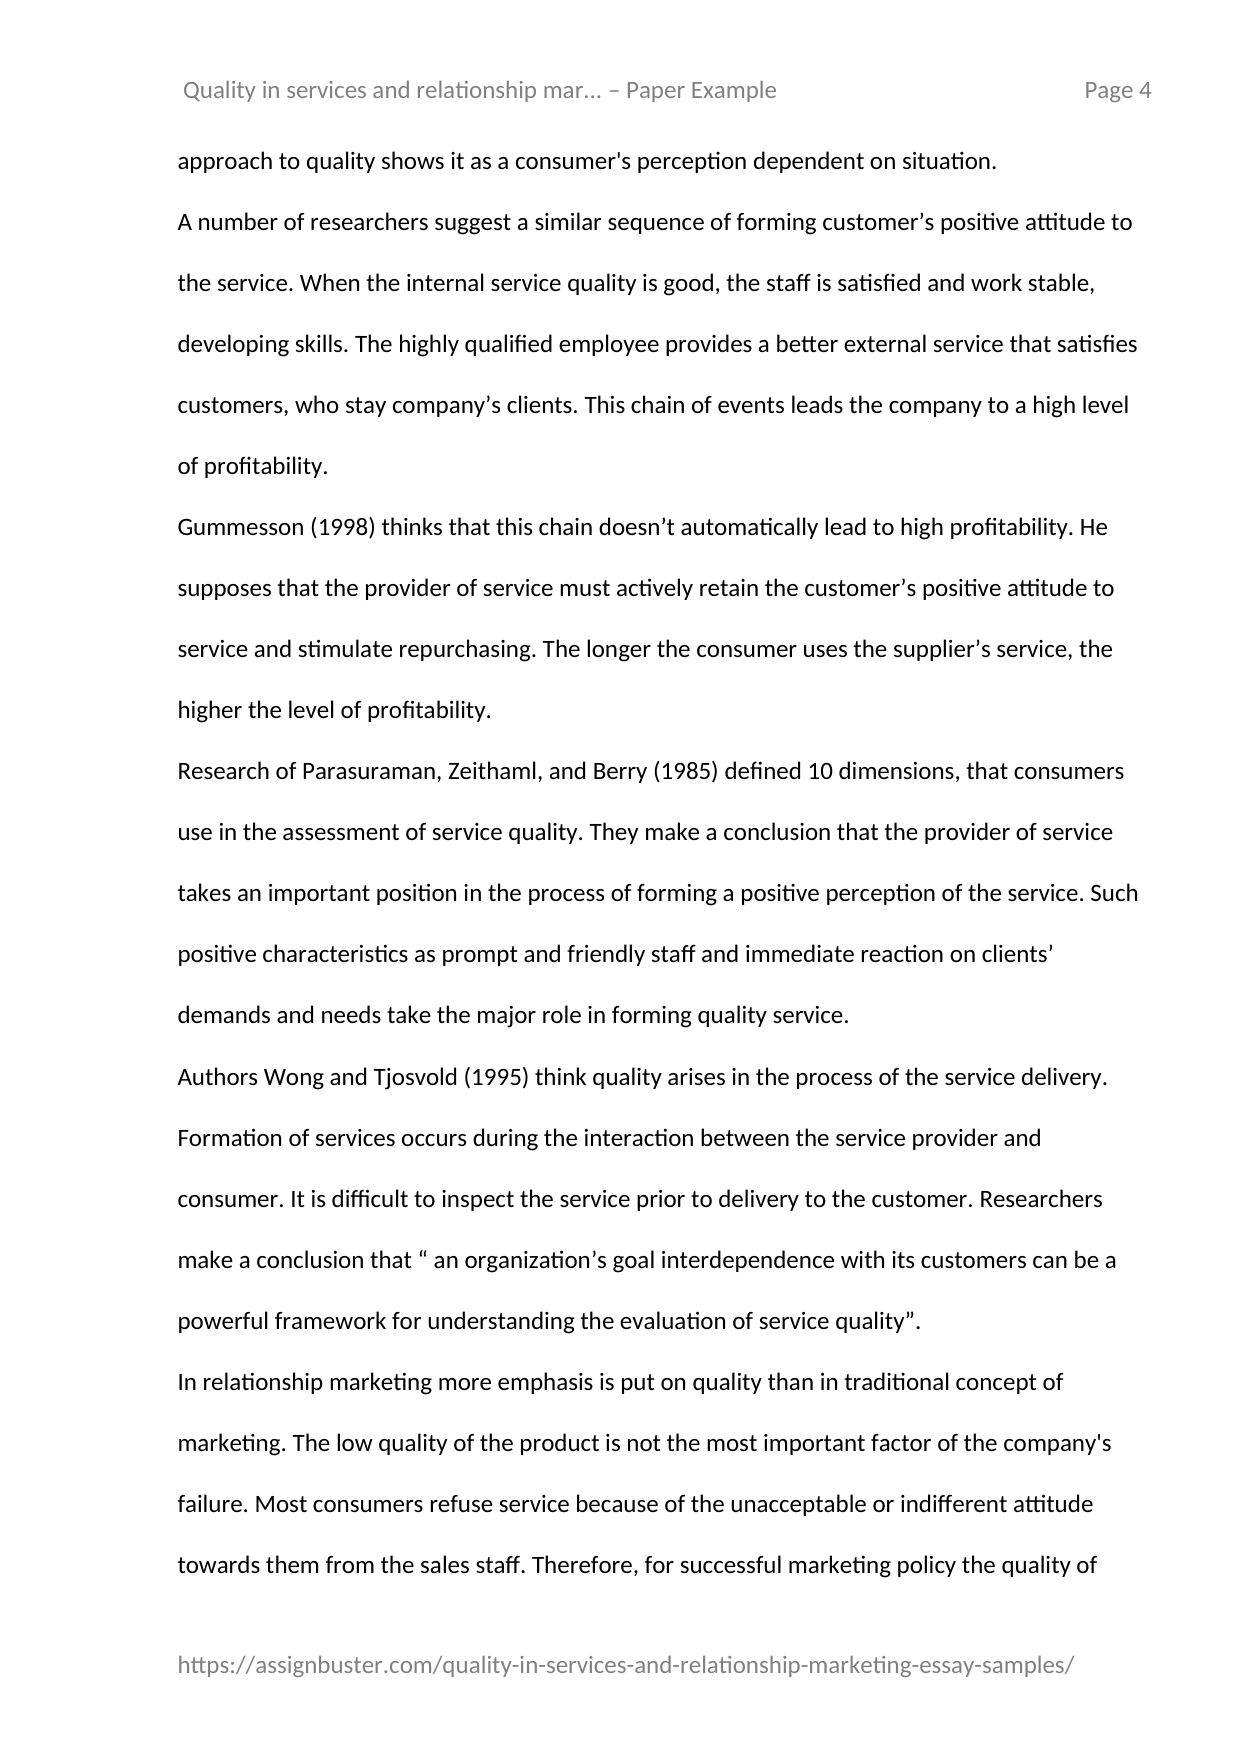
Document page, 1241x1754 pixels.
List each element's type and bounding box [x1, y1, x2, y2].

text [177, 145, 1152, 1579]
